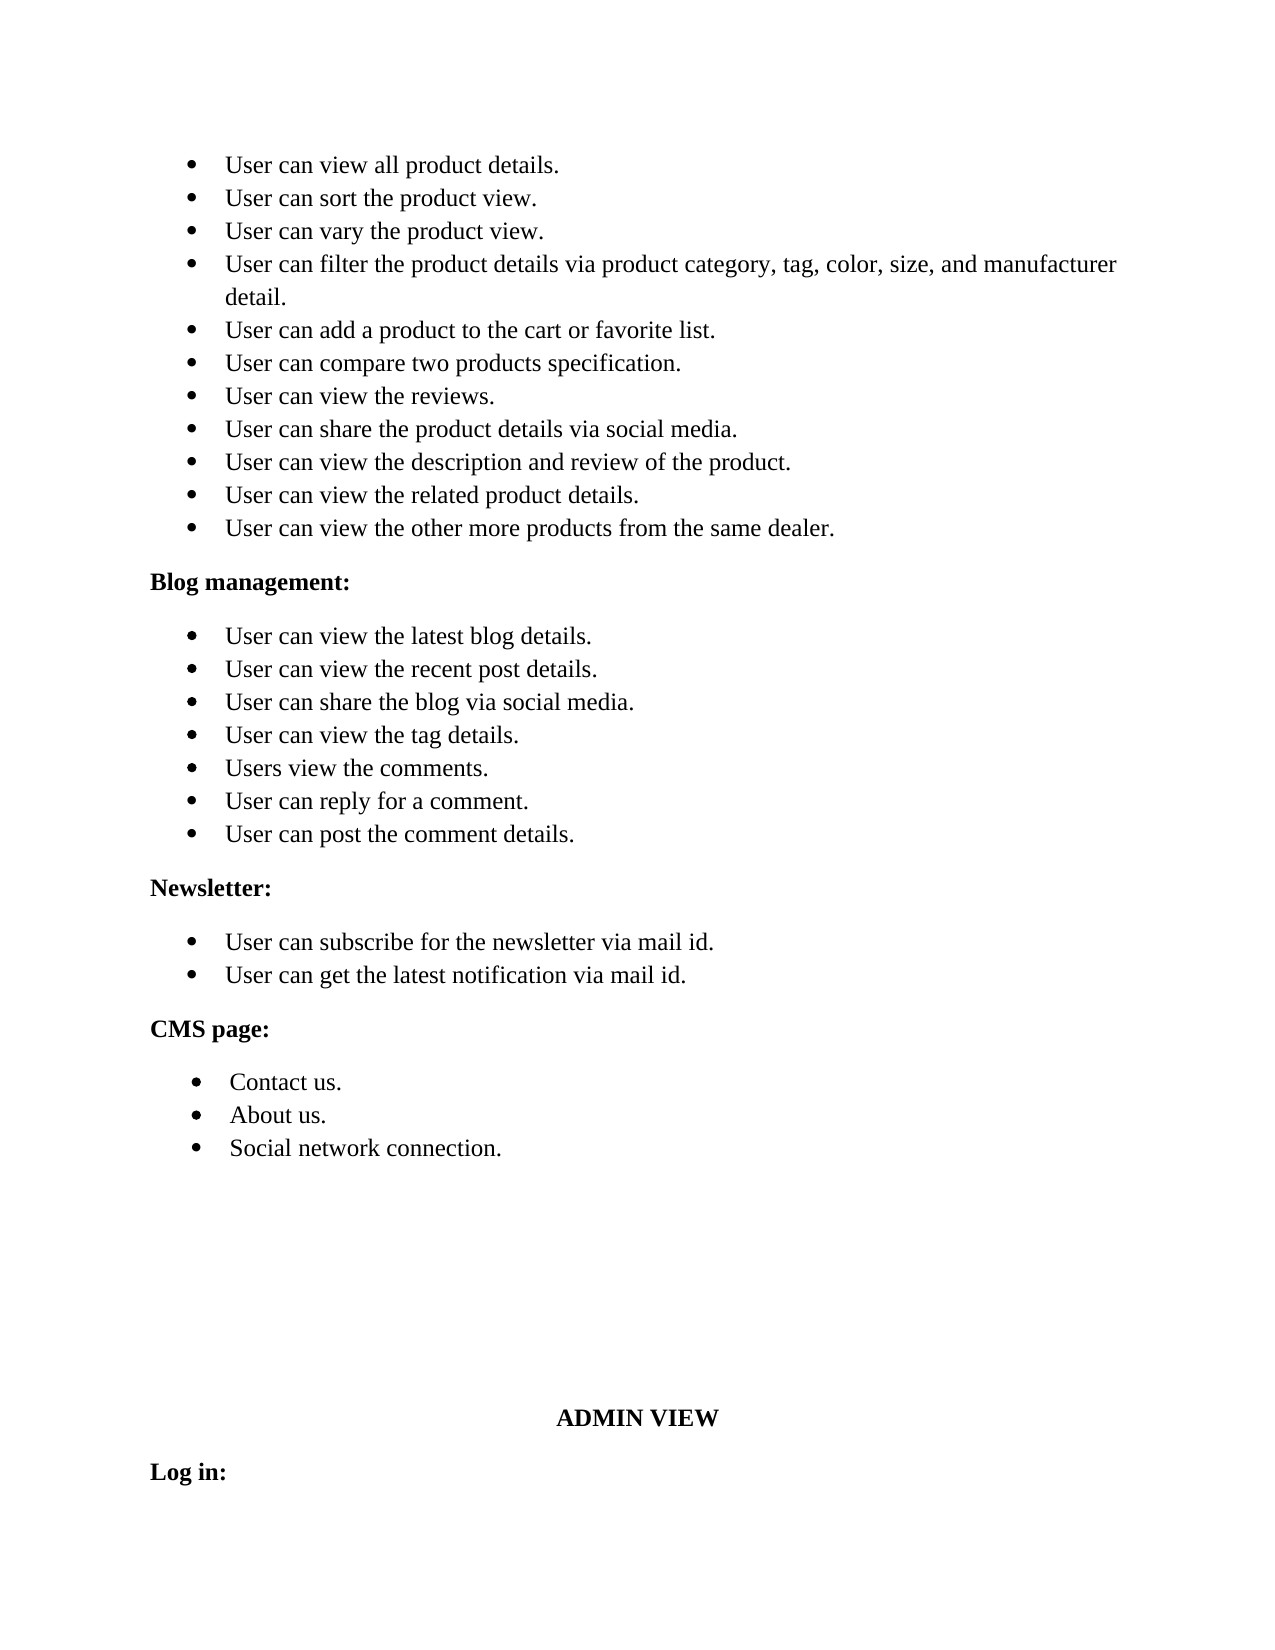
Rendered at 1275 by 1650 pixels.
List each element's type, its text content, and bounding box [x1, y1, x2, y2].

text Blog management: [150, 567, 1125, 596]
list User can compare two products specification. [187, 348, 1125, 377]
text Log in: [150, 1457, 1125, 1485]
list About us. [192, 1101, 1125, 1129]
list Contact us. [192, 1067, 1125, 1096]
list User can vary the product view. [187, 216, 1125, 245]
list User can view the other more products from the same dealer. [187, 513, 1125, 542]
list User can subscribe for the newsletter via mail id. [187, 927, 1125, 956]
list User can sort the product view. [187, 183, 1125, 212]
list User can view the recent post details. [187, 654, 1125, 683]
list User can view the reviews. [187, 381, 1125, 410]
list User can filter the product details via product category, tag, color, size, and manufacturer detail. [187, 249, 1125, 311]
list User can view the related product details. [187, 480, 1125, 509]
list Social network connection. [192, 1133, 1125, 1162]
list User can share the product details via social media. [187, 414, 1125, 443]
text Newsletter: [150, 873, 1125, 902]
list User can share the blog via social media. [187, 687, 1125, 716]
list User can reply for a comment. [187, 786, 1125, 815]
list User can view all product details. [187, 150, 1125, 179]
list User can get the latest notification via mail id. [187, 960, 1125, 988]
list User can view the tag details. [187, 720, 1125, 749]
list User can add a product to the cart or favorite list. [187, 315, 1125, 344]
text CMS page: [150, 1014, 1125, 1042]
list User can view the latest blog details. [187, 621, 1125, 650]
text ADMIN VIEW [150, 1403, 1125, 1432]
list User can post the comment details. [187, 819, 1125, 848]
list Users view the comments. [187, 753, 1125, 782]
list User can view the description and review of the product. [187, 447, 1125, 476]
